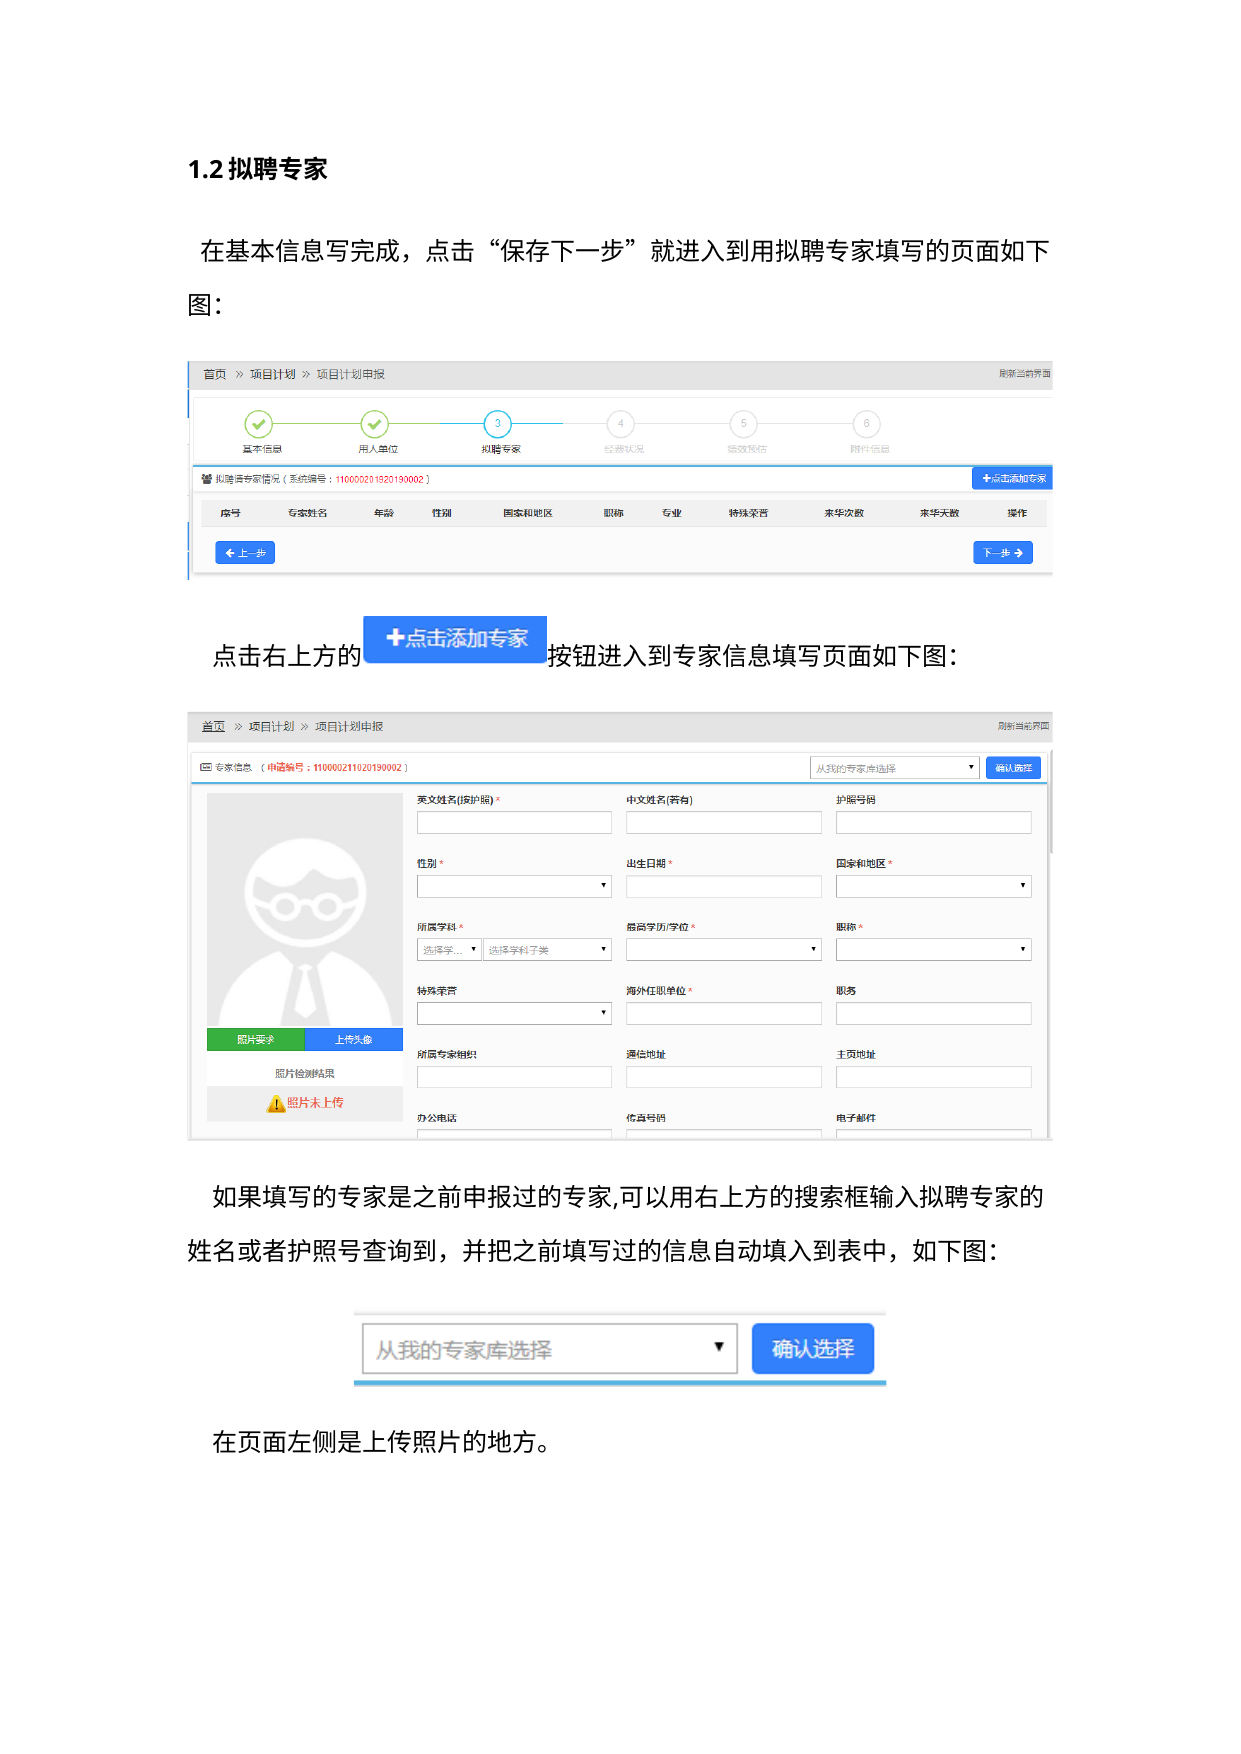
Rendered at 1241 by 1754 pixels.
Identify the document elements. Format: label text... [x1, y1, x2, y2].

text 在基本信息写完成，点击“保存下一步”就进入到用拟聘专家填写的页面如下图： [187, 231, 1053, 322]
picture [187, 711, 1053, 1141]
text 点击右上方的按钮进入到专家信息填写页面如下图： [187, 616, 1053, 672]
text 在页面左侧是上传照片的地方。 [187, 1423, 1053, 1459]
picture [353, 1306, 887, 1387]
text 如果填写的专家是之前申报过的专家,可以用右上方的搜索框输入拟聘专家的姓名或者护照号查询到，并把之前填写过的信息自动填入到表中，如下图： [187, 1177, 1053, 1268]
picture [187, 361, 1053, 580]
picture [362, 616, 547, 665]
subtitle 1.2拟聘专家 [187, 150, 1053, 186]
